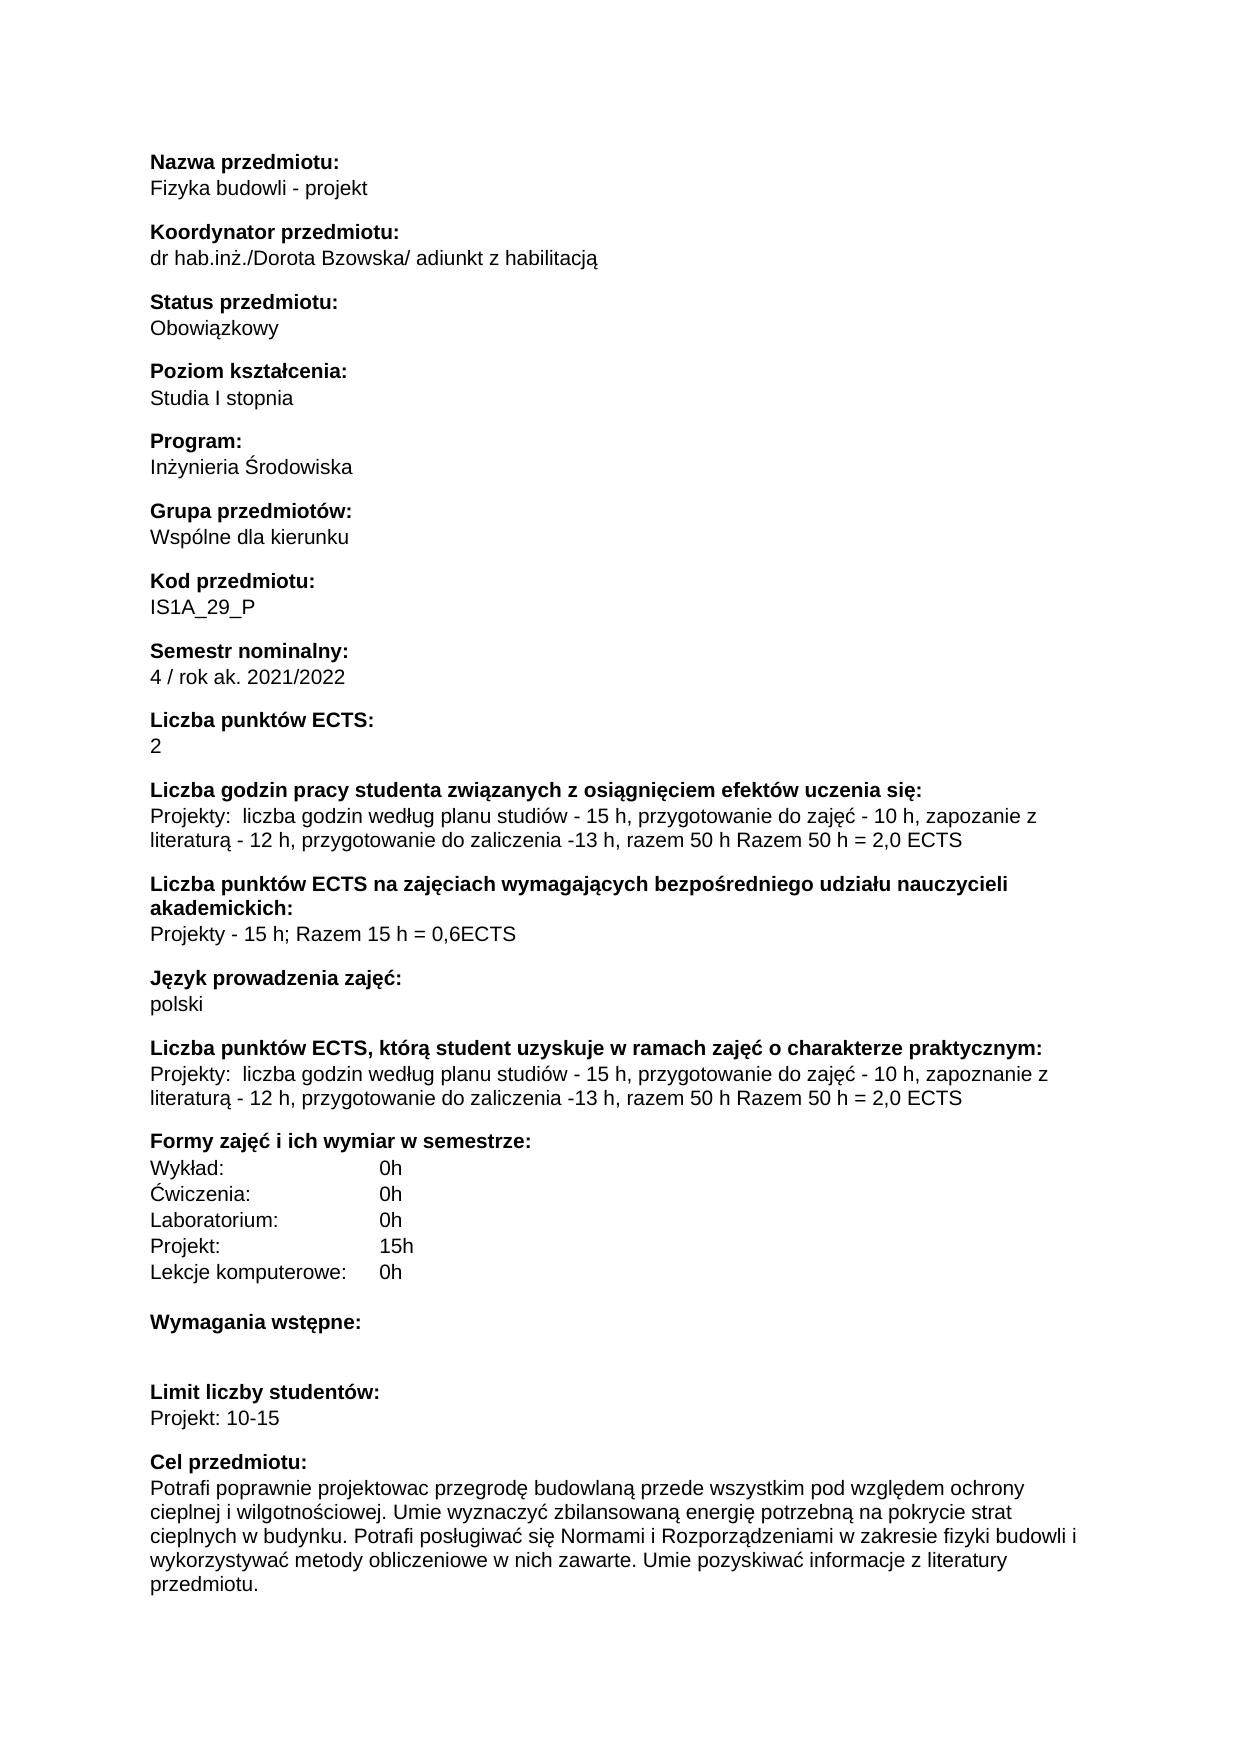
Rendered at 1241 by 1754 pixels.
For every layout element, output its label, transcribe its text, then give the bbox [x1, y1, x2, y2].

text Formy zajęć i ich wymiar w semestrze: [150, 1129, 1090, 1153]
text Grupa przedmiotów: [150, 499, 1090, 523]
table_cell 0h [369, 1180, 597, 1206]
text Program: [150, 429, 1090, 453]
text Liczba godzin pracy studenta związanych z osiągnięciem efektów uczenia się: [150, 778, 1090, 802]
text Projekty - 15 h; Razem 15 h = 0,6ECTS [150, 922, 1090, 946]
text Kod przedmiotu: [150, 569, 1090, 593]
text Liczba punktów ECTS: [150, 708, 1090, 732]
text Nazwa przedmiotu: [150, 150, 1090, 174]
text Fizyka budowli - projekt [150, 176, 1090, 200]
table_cell Projekt: [140, 1234, 367, 1258]
text Poziom kształcenia: [150, 359, 1090, 383]
text 4 / rok ak. 2021/2022 [150, 664, 1090, 688]
text Projekty: liczba godzin według planu studiów - 15 h, przygotowanie do zajęć - 10 h, zapoznanie z literaturą - 12 h, przygotowanie do zaliczenia -13 h, razem 50 h Razem 50 h = 2,0 ECTS [150, 1061, 1090, 1109]
text Liczba punktów ECTS, którą student uzyskuje w ramach zajęć o charakterze praktycznym: [150, 1035, 1090, 1059]
text Koordynator przedmiotu: [150, 220, 1090, 244]
text Obowiązkowy [150, 316, 1090, 339]
table_cell 0h [369, 1206, 597, 1232]
table_cell Laboratorium: [140, 1208, 367, 1232]
text 2 [150, 734, 1090, 758]
text Inżynieria Środowiska [150, 455, 1090, 479]
text polski [150, 992, 1090, 1016]
text Projekt: 10-15 [150, 1406, 1090, 1430]
text Status przedmiotu: [150, 289, 1090, 313]
table_cell 0h [369, 1258, 597, 1284]
text IS1A_29_P [150, 595, 1090, 619]
table_cell Lekcje komputerowe: [140, 1260, 367, 1284]
text Projekty: liczba godzin według planu studiów - 15 h, przygotowanie do zajęć - 10 h, zapozanie z literaturą - 12 h, przygotowanie do zaliczenia -13 h, razem 50 h Razem 50 h = 2,0 ECTS [150, 804, 1090, 852]
text Wymagania wstępne: [150, 1310, 1090, 1334]
table_header Wykład: [140, 1156, 367, 1180]
text Język prowadzenia zajęć: [150, 966, 1090, 989]
table_cell 15h [369, 1232, 597, 1258]
text Limit liczby studentów: [150, 1380, 1090, 1404]
text Cel przedmiotu: [150, 1449, 1090, 1473]
text Wspólne dla kierunku [150, 525, 1090, 549]
text Semestr nominalny: [150, 638, 1090, 662]
table_header 0h [369, 1156, 597, 1180]
table_cell Ćwiczenia: [140, 1182, 367, 1206]
text dr hab.inż./Dorota Bzowska/ adiunkt z habilitacją [150, 246, 1090, 270]
text Studia I stopnia [150, 385, 1090, 409]
text Liczba punktów ECTS na zajęciach wymagających bezpośredniego udziału nauczycieli akademickich: [150, 872, 1090, 920]
text Potrafi poprawnie projektowac przegrodę budowlaną przede wszystkim pod względem ochrony cieplnej i wilgotnościowej. Umie wyznaczyć zbilansowaną energię potrzebną na pokrycie strat cieplnych w budynku. Potrafi posługiwać się Normami i Rozporządzeniami w zakresie fizyki budowli i wykorzystywać metody obliczeniowe w nich zawarte. Umie pozyskiwać informacje z literatury przedmiotu. [150, 1476, 1090, 1595]
